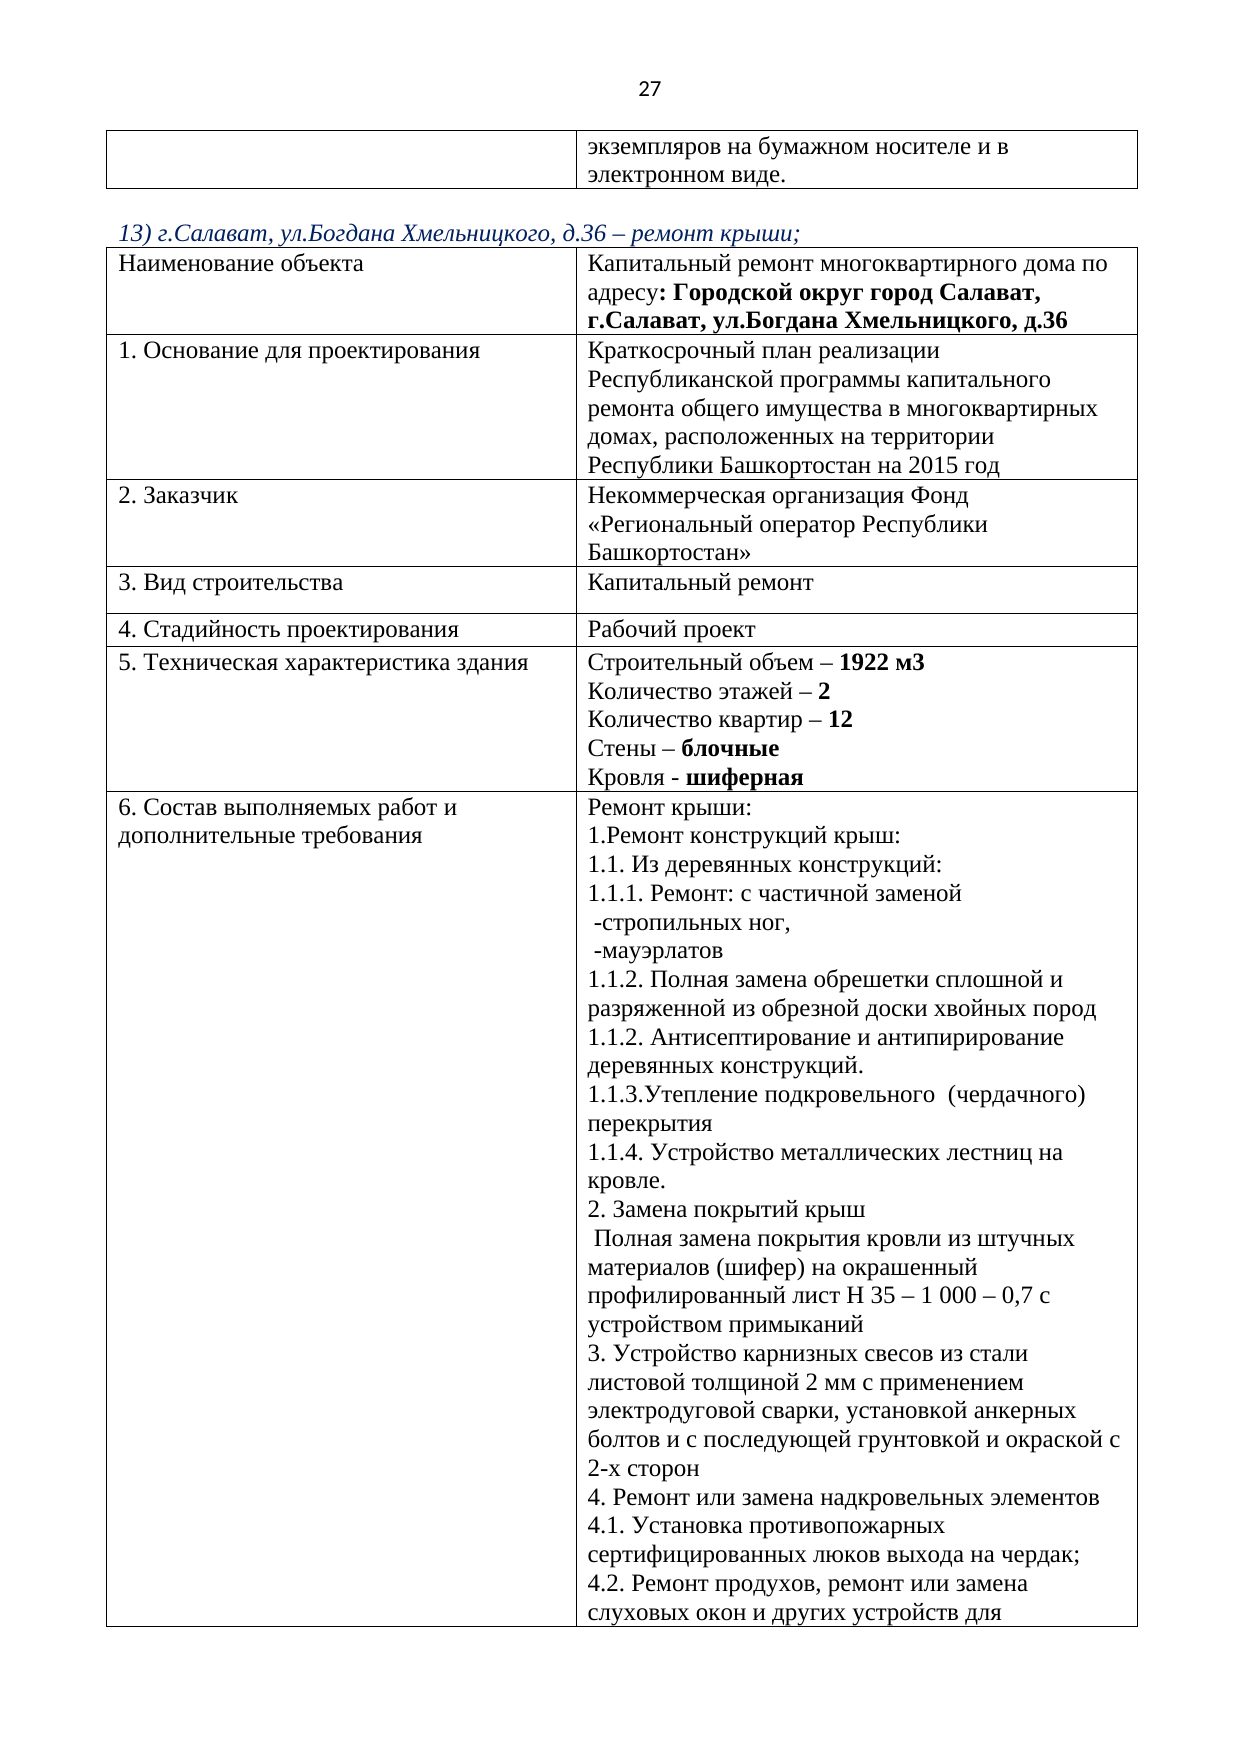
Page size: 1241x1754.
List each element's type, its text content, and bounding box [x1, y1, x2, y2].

table_cell Некоммерческая организация Фонд «Региональный оператор Республики Башкортостан» [577, 480, 1137, 566]
table_header Капитальный ремонт многоквартирного дома по адресу: Городской округ город Салават, г.Салават, ул.Богдана Хмельницкого, д.36 [577, 248, 1137, 334]
text 13) г.Салават, ул.Богдана Хмельницкого, д.36 – ремонт крыши; [118, 218, 1181, 247]
table_cell Капитальный ремонт [577, 567, 1137, 613]
table_cell 1. Основание для проектирования [107, 335, 576, 479]
table_cell 5. Техническая характеристика здания [107, 647, 576, 791]
table_cell 2. Заказчик [107, 480, 576, 566]
table_cell Краткосрочный план реализации Республиканской программы капитального ремонта общего имущества в многоквартирных домах, расположенных на территории Республики Башкортостан на 2015 год [577, 335, 1137, 479]
table_header Наименование объекта [107, 248, 576, 334]
table_cell Рабочий проект [577, 614, 1137, 646]
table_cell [107, 131, 576, 188]
table_cell 4. Стадийность проектирования [107, 614, 576, 646]
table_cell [577, 131, 1137, 188]
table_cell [107, 792, 576, 1626]
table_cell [577, 792, 1137, 1626]
table_cell Строительный объем – 1922 м3 Количество этажей – 2 Количество квартир – 12 Стены – блочные Кровля - шиферная [577, 647, 1137, 791]
table_cell 3. Вид строительства [107, 567, 576, 613]
